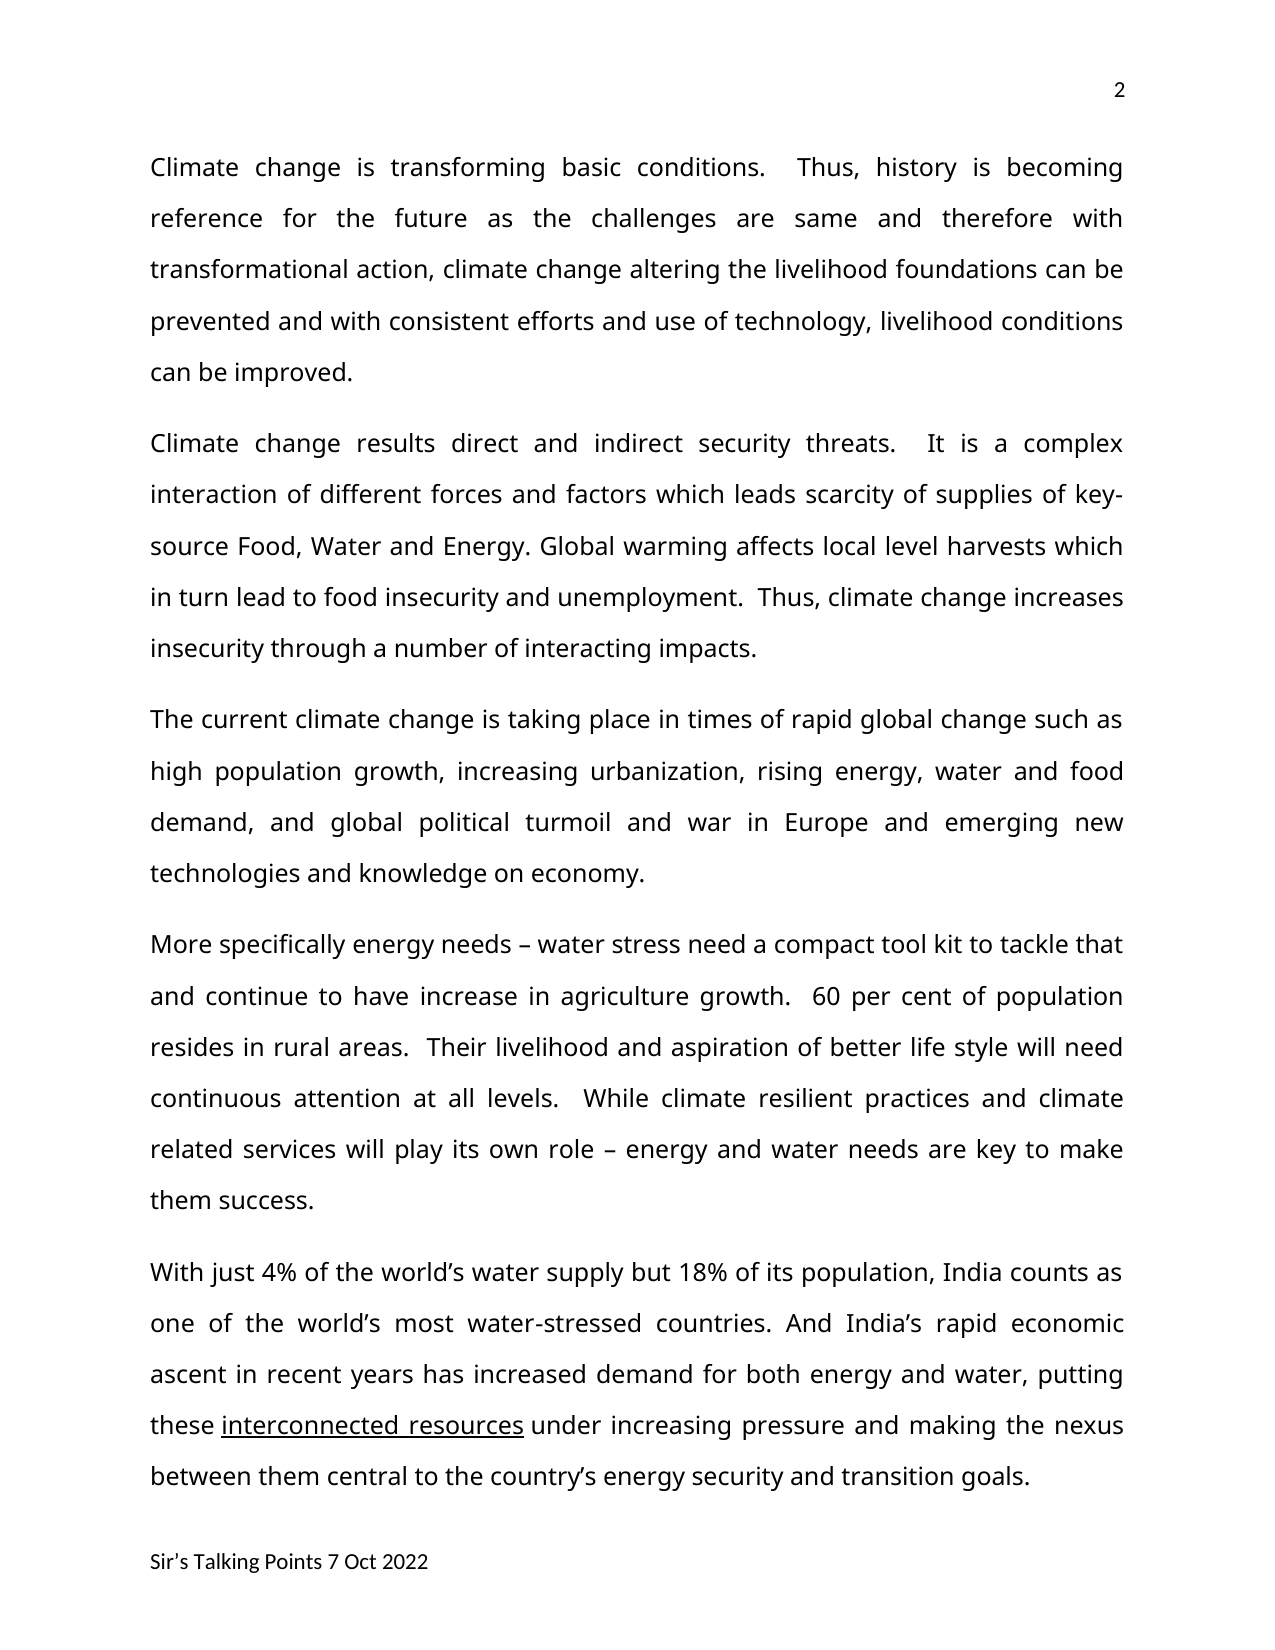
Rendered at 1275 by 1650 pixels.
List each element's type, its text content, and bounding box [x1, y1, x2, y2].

text Climate change results direct and indirect security threats. It is a complex interaction of different forces and factors which leads scarcity of supplies of key-source Food, Water and Energy. Global warming affects local level harvests which in turn lead to food insecurity and unemployment. Thus, climate change increases insecurity through a number of interacting impacts. [150, 426, 1125, 664]
text More specifically energy needs – water stress need a compact tool kit to tackle that and continue to have increase in agriculture growth. 60 per cent of population resides in rural areas. Their livelihood and aspiration of better life style will need continuous attention at all levels. While climate resilient practices and climate related services will play its own role – energy and water needs are key to make them success. [150, 927, 1125, 1216]
text With just 4% of the world’s water supply but 18% of its population, India counts as one of the world’s most water‐stressed countries. And India’s rapid economic ascent in recent years has increased demand for both energy and water, putting these interconnected resources under increasing pressure and making the nexus between them central to the country’s energy security and transition goals. [150, 1254, 1125, 1492]
text The current climate change is taking place in times of rapid global change such as high population growth, increasing urbanization, rising energy, water and food demand, and global political turmoil and war in Europe and emerging new technologies and knowledge on economy. [150, 702, 1125, 889]
text Climate change is transforming basic conditions. Thus, history is becoming reference for the future as the challenges are same and therefore with transformational action, climate change altering the livelihood foundations can be prevented and with consistent efforts and use of technology, livelihood conditions can be improved. [150, 150, 1125, 388]
